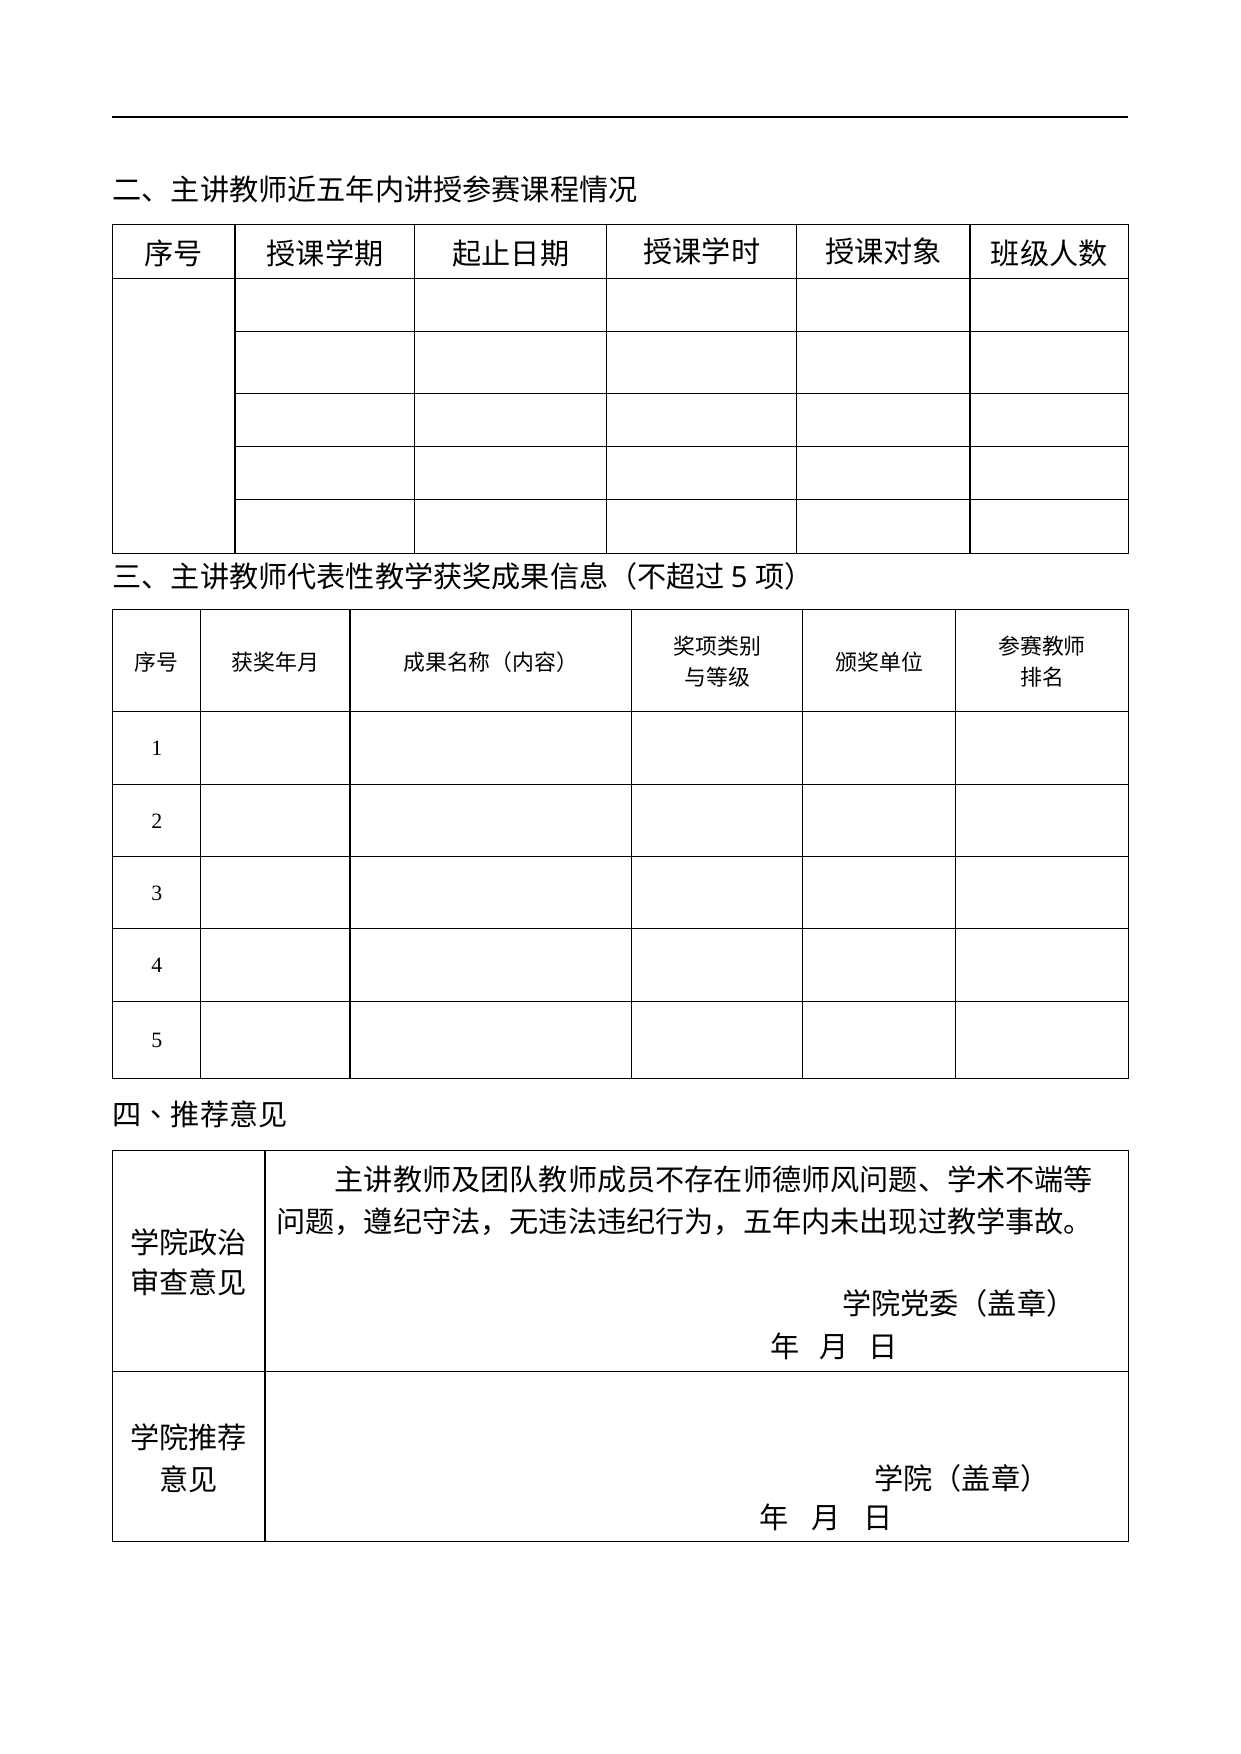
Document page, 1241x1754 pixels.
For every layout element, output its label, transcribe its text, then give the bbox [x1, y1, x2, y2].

table_cell [971, 332, 1128, 393]
table_header 授课学期 [236, 225, 414, 277]
table_cell 1 [113, 712, 200, 783]
table_cell [803, 785, 955, 856]
table_cell [236, 500, 414, 552]
table_cell [803, 857, 955, 928]
table_header 奖项类别 与等级 [632, 610, 802, 711]
table_cell 4 [113, 929, 200, 1001]
table_cell [956, 1002, 1128, 1078]
table_cell [632, 785, 802, 856]
table_cell [351, 712, 631, 783]
table_header 班级人数 [971, 225, 1128, 277]
table_cell [971, 279, 1128, 331]
table_cell [797, 447, 969, 499]
table_header 颁奖单位 [803, 610, 955, 711]
table_cell [632, 1002, 802, 1078]
table_cell [632, 712, 802, 783]
text 二、主讲教师近五年内讲授参赛课程情况 [112, 153, 1128, 212]
table_cell [415, 332, 606, 393]
table_cell [415, 447, 606, 499]
text 三、主讲教师代表性教学获奖成果信息（不超过5 项） [112, 554, 1128, 596]
table_cell [201, 785, 349, 856]
table_cell [201, 1002, 349, 1078]
table_cell [956, 712, 1128, 783]
table_header 学院政治 审查意见 [113, 1151, 264, 1371]
table_cell [803, 1002, 955, 1078]
table_header 序号 [113, 225, 234, 277]
table_cell [803, 929, 955, 1001]
table_header 授课学时 [607, 225, 796, 277]
table_cell [201, 857, 349, 928]
table_cell [201, 929, 349, 1001]
table_header 授课对象 [797, 225, 969, 277]
table_cell 2 [113, 785, 200, 856]
table_cell [803, 712, 955, 783]
table_cell 3 [113, 857, 200, 928]
table_cell [971, 447, 1128, 499]
table_header 序号 [113, 610, 200, 711]
table_cell [956, 785, 1128, 856]
table_cell [415, 279, 606, 331]
table_cell [607, 332, 796, 393]
table_header 成果名称（内容） [351, 610, 631, 711]
table_cell [607, 394, 796, 446]
table_cell 学院推荐意见 [113, 1372, 264, 1541]
table_cell [797, 279, 969, 331]
table_cell [607, 500, 796, 552]
table_cell [797, 394, 969, 446]
table_cell [236, 332, 414, 393]
table_header 参赛教师 排名 [956, 610, 1128, 711]
table_cell [956, 857, 1128, 928]
table_cell [956, 929, 1128, 1001]
table_cell [632, 929, 802, 1001]
table_cell [351, 857, 631, 928]
table_cell [415, 500, 606, 552]
table_cell [607, 279, 796, 331]
table_cell [236, 279, 414, 331]
table_cell [113, 279, 234, 552]
table_cell [797, 332, 969, 393]
table_cell [351, 785, 631, 856]
table_cell 5 [113, 1002, 200, 1078]
table_cell [971, 394, 1128, 446]
table_header 获奖年月 [201, 610, 349, 711]
table_cell [201, 712, 349, 783]
table_header 主讲教师及团队教师成员不存在师德师风问题、学术不端等问题，遵纪守法，无违法违纪行为，五年内未出现过教学事故。 学院党委（盖章） 年 月 日 [266, 1151, 1128, 1371]
table_header 起止日期 [415, 225, 606, 277]
table_cell [351, 929, 631, 1001]
table_cell [607, 447, 796, 499]
table_cell [236, 447, 414, 499]
table_cell [351, 1002, 631, 1078]
text 四、推荐意见 [112, 1079, 1128, 1137]
table_cell [632, 857, 802, 928]
table_cell [797, 500, 969, 552]
table_cell [971, 500, 1128, 552]
table_cell [236, 394, 414, 446]
table_cell 学院（盖章） 年 月 日 [266, 1372, 1128, 1541]
table_cell [415, 394, 606, 446]
